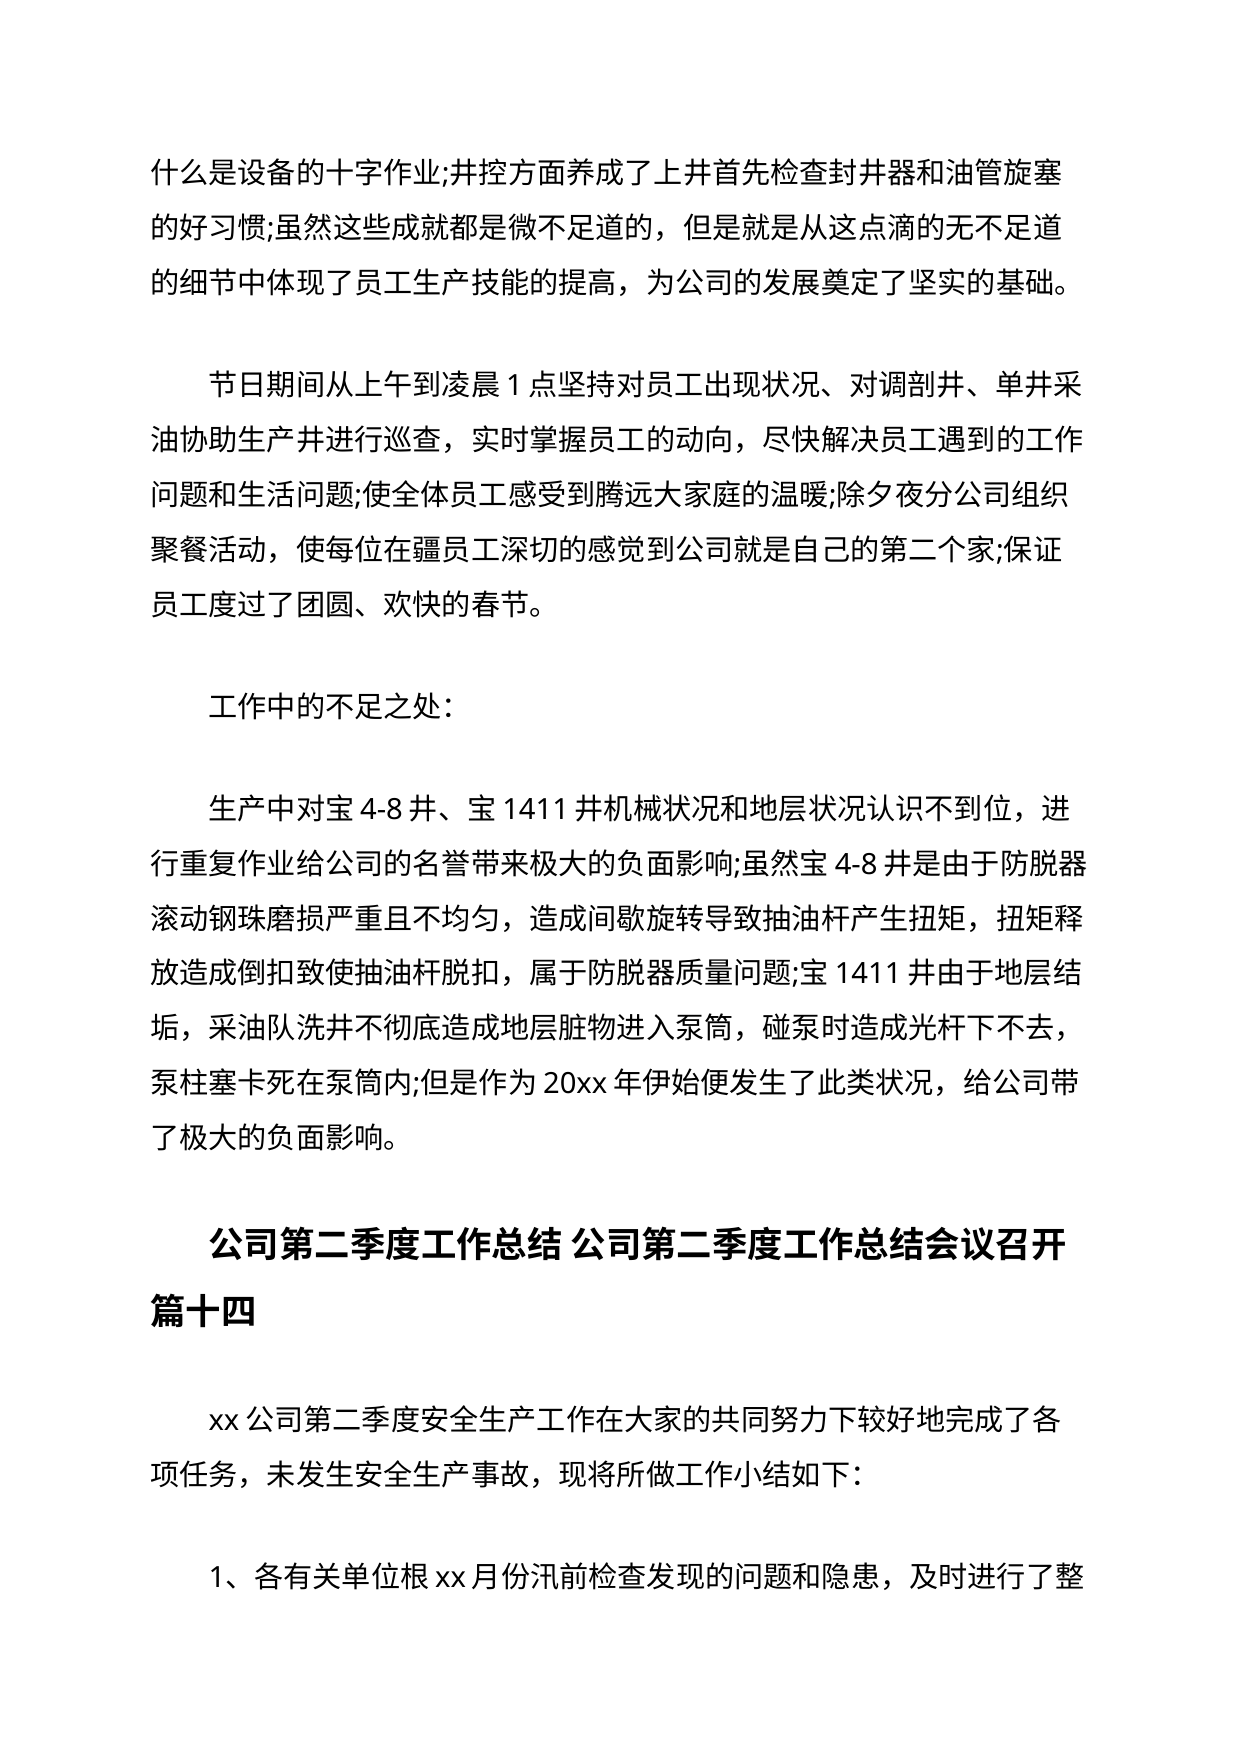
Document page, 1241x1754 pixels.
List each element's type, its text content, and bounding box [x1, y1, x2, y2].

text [150, 150, 1090, 302]
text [150, 1553, 1090, 1596]
text 公司第二季度工作总结 公司第二季度工作总结会议召开篇十四 [150, 1217, 1090, 1334]
text xx公司第二季度安全生产工作在大家的共同努力下较好地完成了各项任务，未发生安全生产事故，现将所做工作小结如下： [150, 1397, 1090, 1494]
text 生产中对宝4-8井、宝1411井机械状况和地层状况认识不到位，进行重复作业给公司的名誉带来极大的负面影响;虽然宝4-8井是由于防脱器滚动钢珠磨损严重且不均匀，造成间歇旋转导致抽油杆产生扭矩，扭矩释放造成倒扣致使抽油杆脱扣，属于防脱器质量问题;宝1411井由于地层结垢，采油队洗井不彻底造成地层脏物进入泵筒，碰泵时造成光杆下不去，泵柱塞卡死在泵筒内;但是作为20xx年伊始便发生了此类状况，给公司带了极大的负面影响。 [150, 785, 1090, 1157]
text 节日期间从上午到凌晨1点坚持对员工出现状况、对调剖井、单井采油协助生产井进行巡查，实时掌握员工的动向，尽快解决员工遇到的工作问题和生活问题;使全体员工感受到腾远大家庭的温暖;除夕夜分公司组织聚餐活动，使每位在疆员工深切的感觉到公司就是自己的第二个家;保证员工度过了团圆、欢快的春节。 [150, 362, 1090, 624]
text 工作中的不足之处： [150, 683, 1090, 726]
